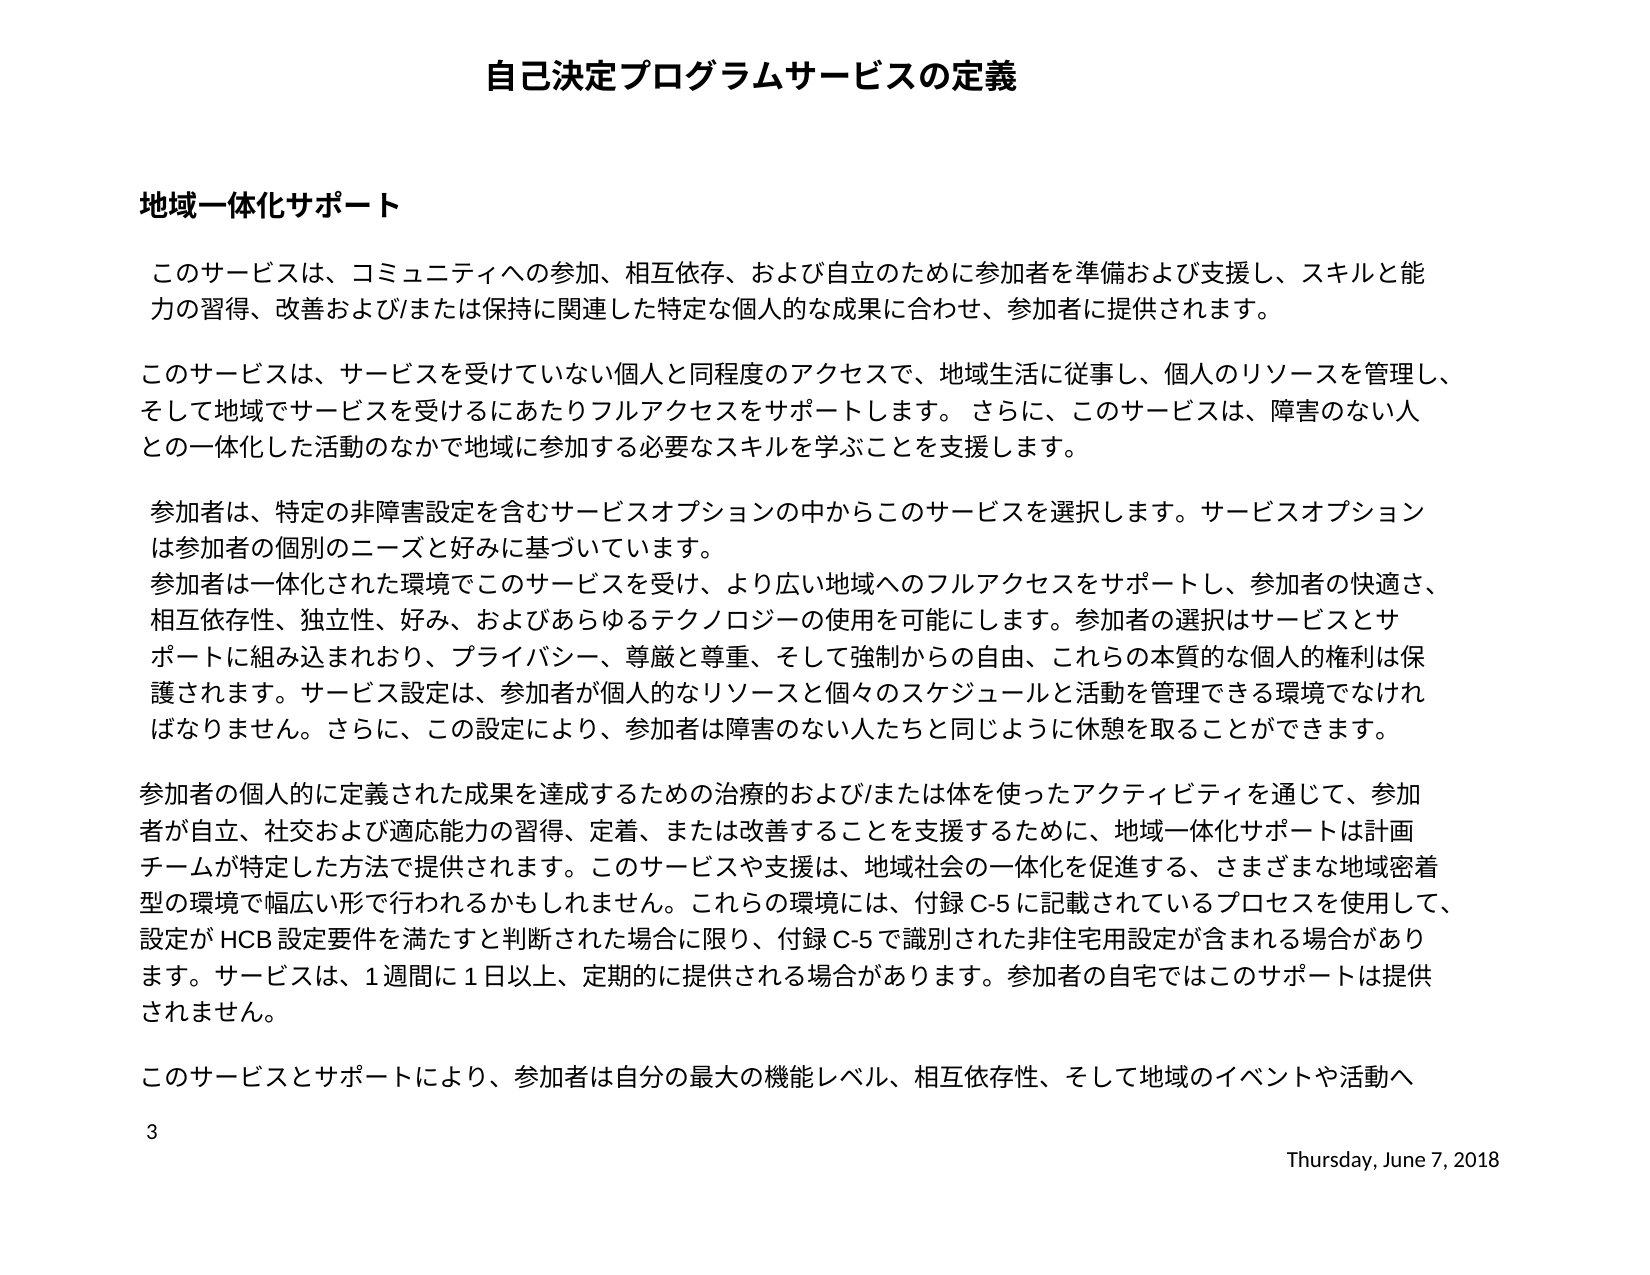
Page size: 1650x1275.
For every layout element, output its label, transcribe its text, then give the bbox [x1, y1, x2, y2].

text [139, 1057, 1433, 1093]
text 参加者は一体化された環境でこのサービスを受け、より広い地域へのフルアクセスをサポートし、参加者の快適さ、相互依存性、独立性、好み、およびあらゆるテクノロジーの使用を可能にします。参加者の選択はサービスとサポートに組み込まれおり、プライバシー、尊厳と尊重、そして強制からの自由、これらの本質的な個人的権利は保護されます。サービス設定は、参加者が個人的なリソースと個々のスケジュールと活動を管理できる環境でなければなりません。さらに、この設定により、参加者は障害のない人たちと同じように休憩を取ることができます。 [150, 565, 1443, 746]
text このサービスは、コミュニティへの参加、相互依存、および自立のために参加者を準備および支援し、スキルと能力の習得、改善および/または保持に関連した特定な個人的な成果に合わせ、参加者に提供されます。 [150, 253, 1443, 326]
text 地域一体化サポート [139, 182, 1443, 225]
text 参加者の個人的に定義された成果を達成するための治療的および/または体を使ったアクティビティを通じて、参加者が自立、社交および適応能力の習得、定着、または改善することを支援するために、地域一体化サポートは計画チームが特定した方法で提供されます。このサービスや支援は、地域社会の一体化を促進する、さまざまな地域密着型の環境で幅広い形で行われるかもしれません。これらの環境には、付録C-5に記載されているプロセスを使用して、設定がHCB設定要件を満たすと判断された場合に限り、付録C-5で識別された非住宅用設定が含まれる場合があります。サービスは、1週間に1日以上、定期的に提供される場合があります。参加者の自宅ではこのサポートは提供されません。 [139, 775, 1443, 1028]
text このサービスは、サービスを受けていない個人と同程度のアクセスで、地域生活に従事し、個人のリソースを管理し、そして地域でサービスを受けるにあたりフルアクセスをサポートします。 さらに、このサービスは、障害のない人との一体化した活動のなかで地域に参加する必要なスキルを学ぶことを支援します。 [139, 355, 1443, 463]
text 参加者は、特定の非障害設定を含むサービスオプションの中からこのサービスを選択します。サービスオプションは参加者の個別のニーズと好みに基づいています。 [150, 492, 1443, 565]
